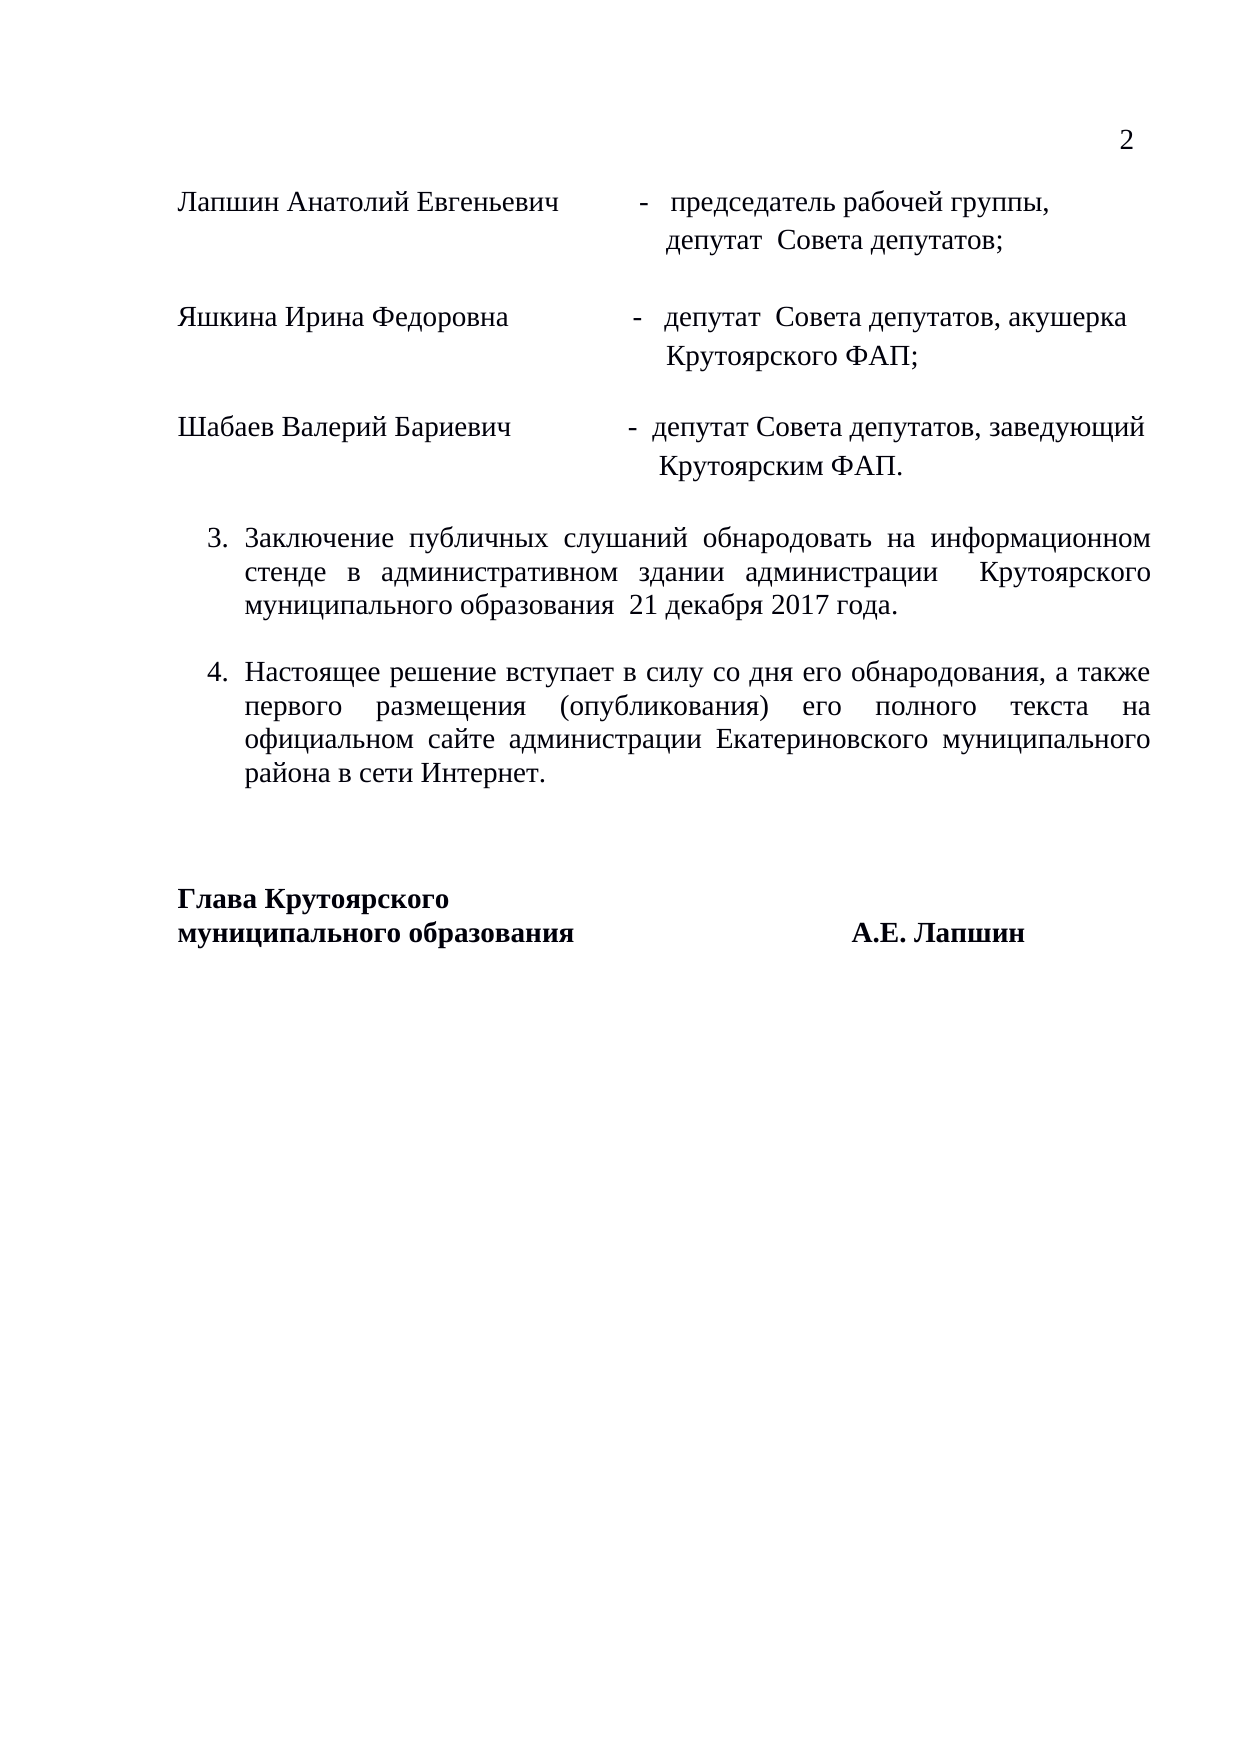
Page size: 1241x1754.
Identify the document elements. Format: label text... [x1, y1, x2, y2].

text Яшкина Ирина Федоровна - депутат Совета депутатов, акушерка [177, 299, 1152, 333]
text муниципального образования А.Е. Лапшин [177, 915, 1152, 948]
list 2 [244, 122, 1152, 156]
list Настоящее решение вступает в силу со дня его обнародования, а также первого размещения (опубликования) его полного текста на официальном сайте администрации Екатериновского муниципального района в сети Интернет. [207, 654, 1152, 788]
text Глава Крутоярского [177, 881, 1152, 915]
list 3аключение публичных слушаний обнародовать на информационном стенде в административном здании администрации Крутоярского муниципального образования 21 декабря 2017 года. [207, 520, 1152, 621]
text Крутоярского ФАП; [177, 338, 1152, 371]
text депутат Совета депутатов; [177, 222, 1152, 256]
text Шабаев Валерий Бариевич - депутат Совета депутатов, заведующий [177, 409, 1152, 443]
text Лапшин Анатолий Евгеньевич - председатель рабочей группы, [177, 184, 1152, 217]
text Крутоярским ФАП. [177, 448, 1152, 482]
